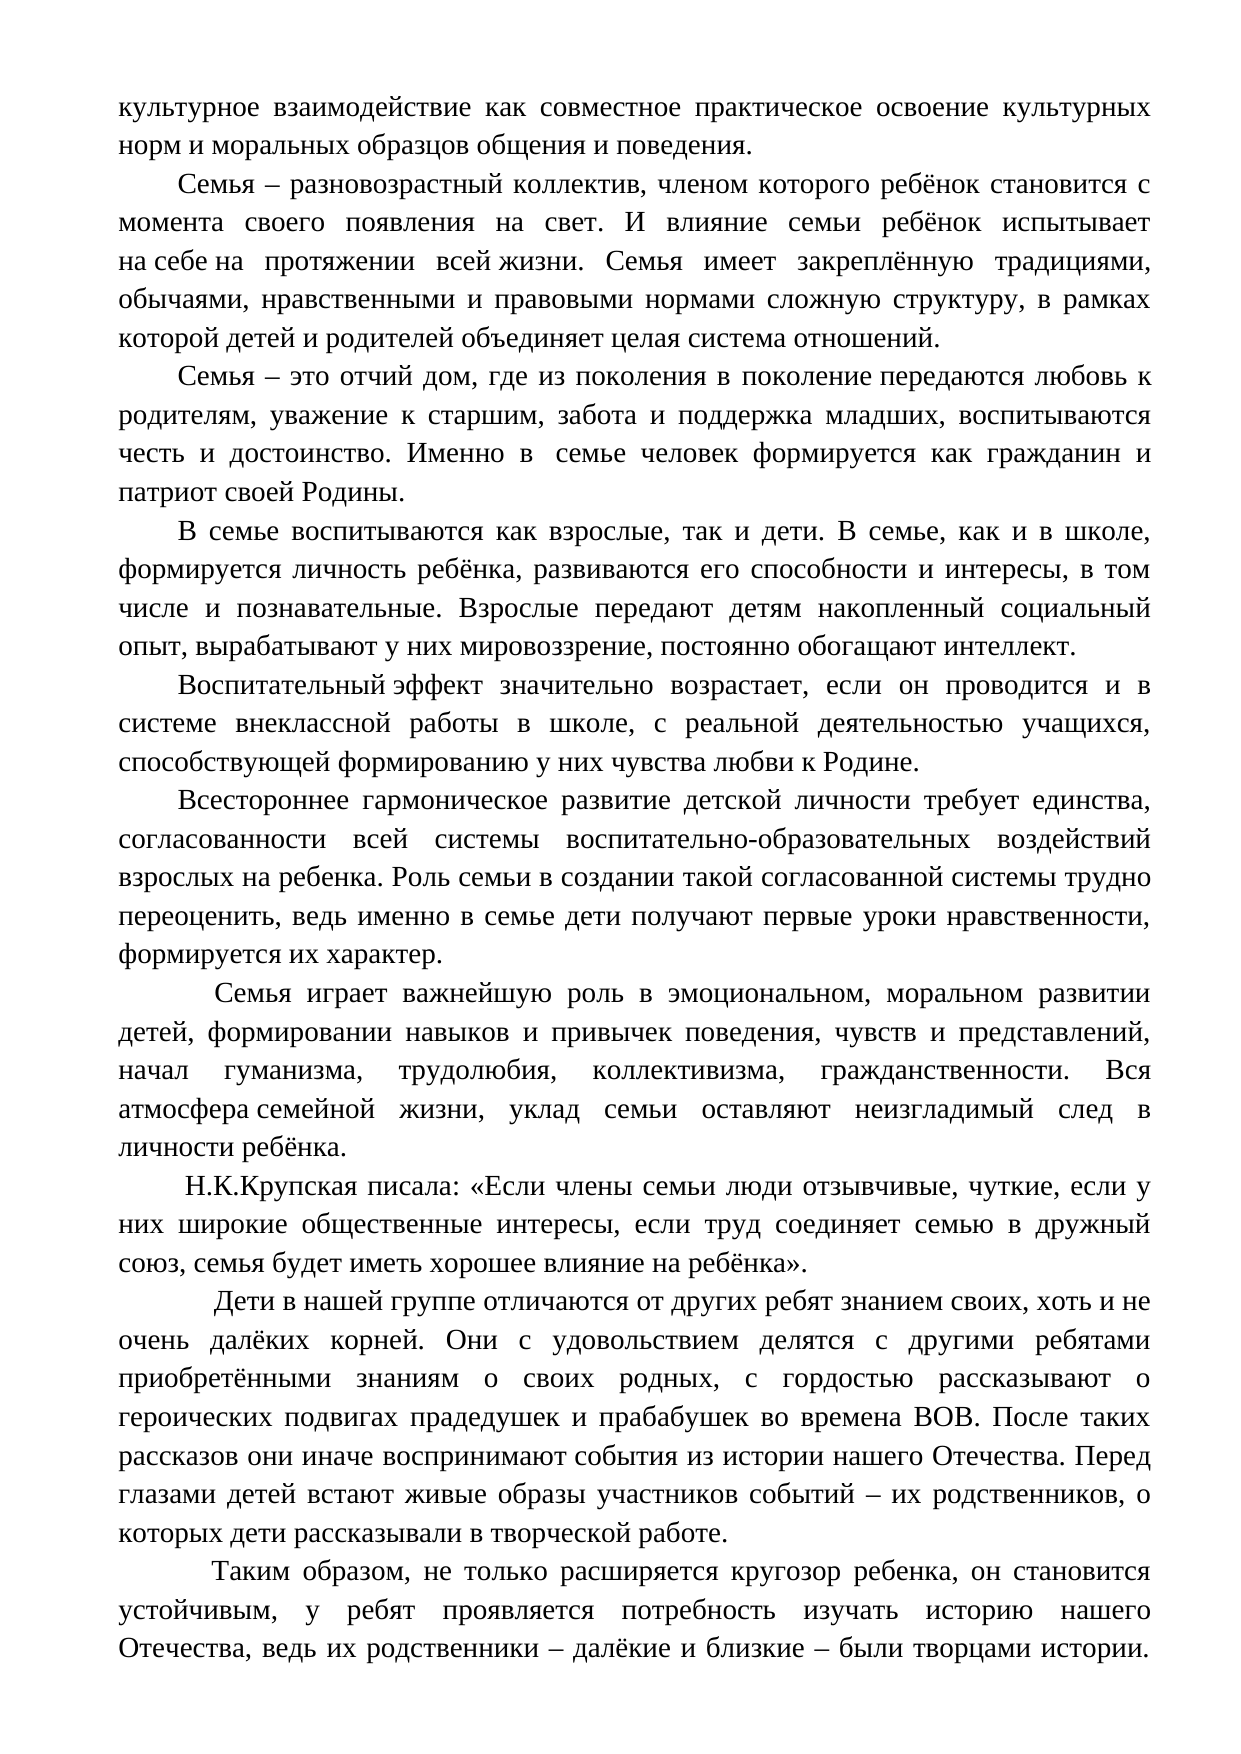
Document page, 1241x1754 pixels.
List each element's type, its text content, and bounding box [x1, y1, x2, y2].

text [118, 1553, 1152, 1664]
text Семья играет важнейшую роль в эмоциональном, моральном развитии детей, формировании навыков и привычек поведения, чувств и представлений, начал гуманизма, трудолюбия, коллективизма, гражданственности. Вся атмосфера семейной жизни, уклад семьи оставляют неизгладимый след в личности ребёнка. [118, 975, 1152, 1163]
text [118, 89, 1152, 161]
text Всестороннее гармоническое развитие детской личности требует единства, согласованности всей системы воспитательно-образовательных воздействий взрослых на ребенка. Роль семьи в создании такой согласованной системы трудно переоценить, ведь именно в семье дети получают первые уроки нравственности, формируется их характер. [118, 782, 1152, 970]
text Семья – это отчий дом, где из поколения в поколение передаются любовь к родителям, уважение к старшим, забота и поддержка младших, воспитываются честь и достоинство. Именно в семье человек формируется как гражданин и патриот своей Родины. [118, 358, 1152, 508]
text Воспитательный эффект значительно возрастает, если он проводится и в системе внеклассной работы в школе, с реальной деятельностью учащихся, способствующей формированию у них чувства любви к Родине. [118, 667, 1152, 777]
text Н.К.Крупская писала: «Если члены семьи люди отзывчивые, чуткие, если у них широкие общественные интересы, если труд соединяет семью в дружный союз, семья будет иметь хорошее влияние на ребёнка». [118, 1168, 1152, 1278]
text Дети в нашей группе отличаются от других ребят знанием своих, хоть и не очень далёких корней. Они с удовольствием делятся с другими ребятами приобретёнными знаниям о своих родных, с гордостью рассказывают о героических подвигах прадедушек и прабабушек во времена ВОВ. После таких рассказов они иначе воспринимают события из истории нашего Отечества. Перед глазами детей встают живые образы участников событий – их родственников, о которых дети рассказывали в творческой работе. [118, 1283, 1152, 1548]
text В семье воспитываются как взрослые, так и дети. В семье, как и в школе, формируется личность ребёнка, развиваются его способности и интересы, в том числе и познавательные. Взрослые передают детям накопленный социальный опыт, вырабатывают у них мировоззрение, постоянно обогащают интеллект. [118, 513, 1152, 662]
text Семья – разновозрастный коллектив, членом которого ребёнок становится с момента своего появления на свет. И влияние семьи ребёнок испытывает на себе на протяжении всей жизни. Семья имеет закреплённую традициями, обычаями, нравственными и правовыми нормами сложную структуру, в рамках которой детей и родителей объединяет целая система отношений. [118, 166, 1152, 353]
